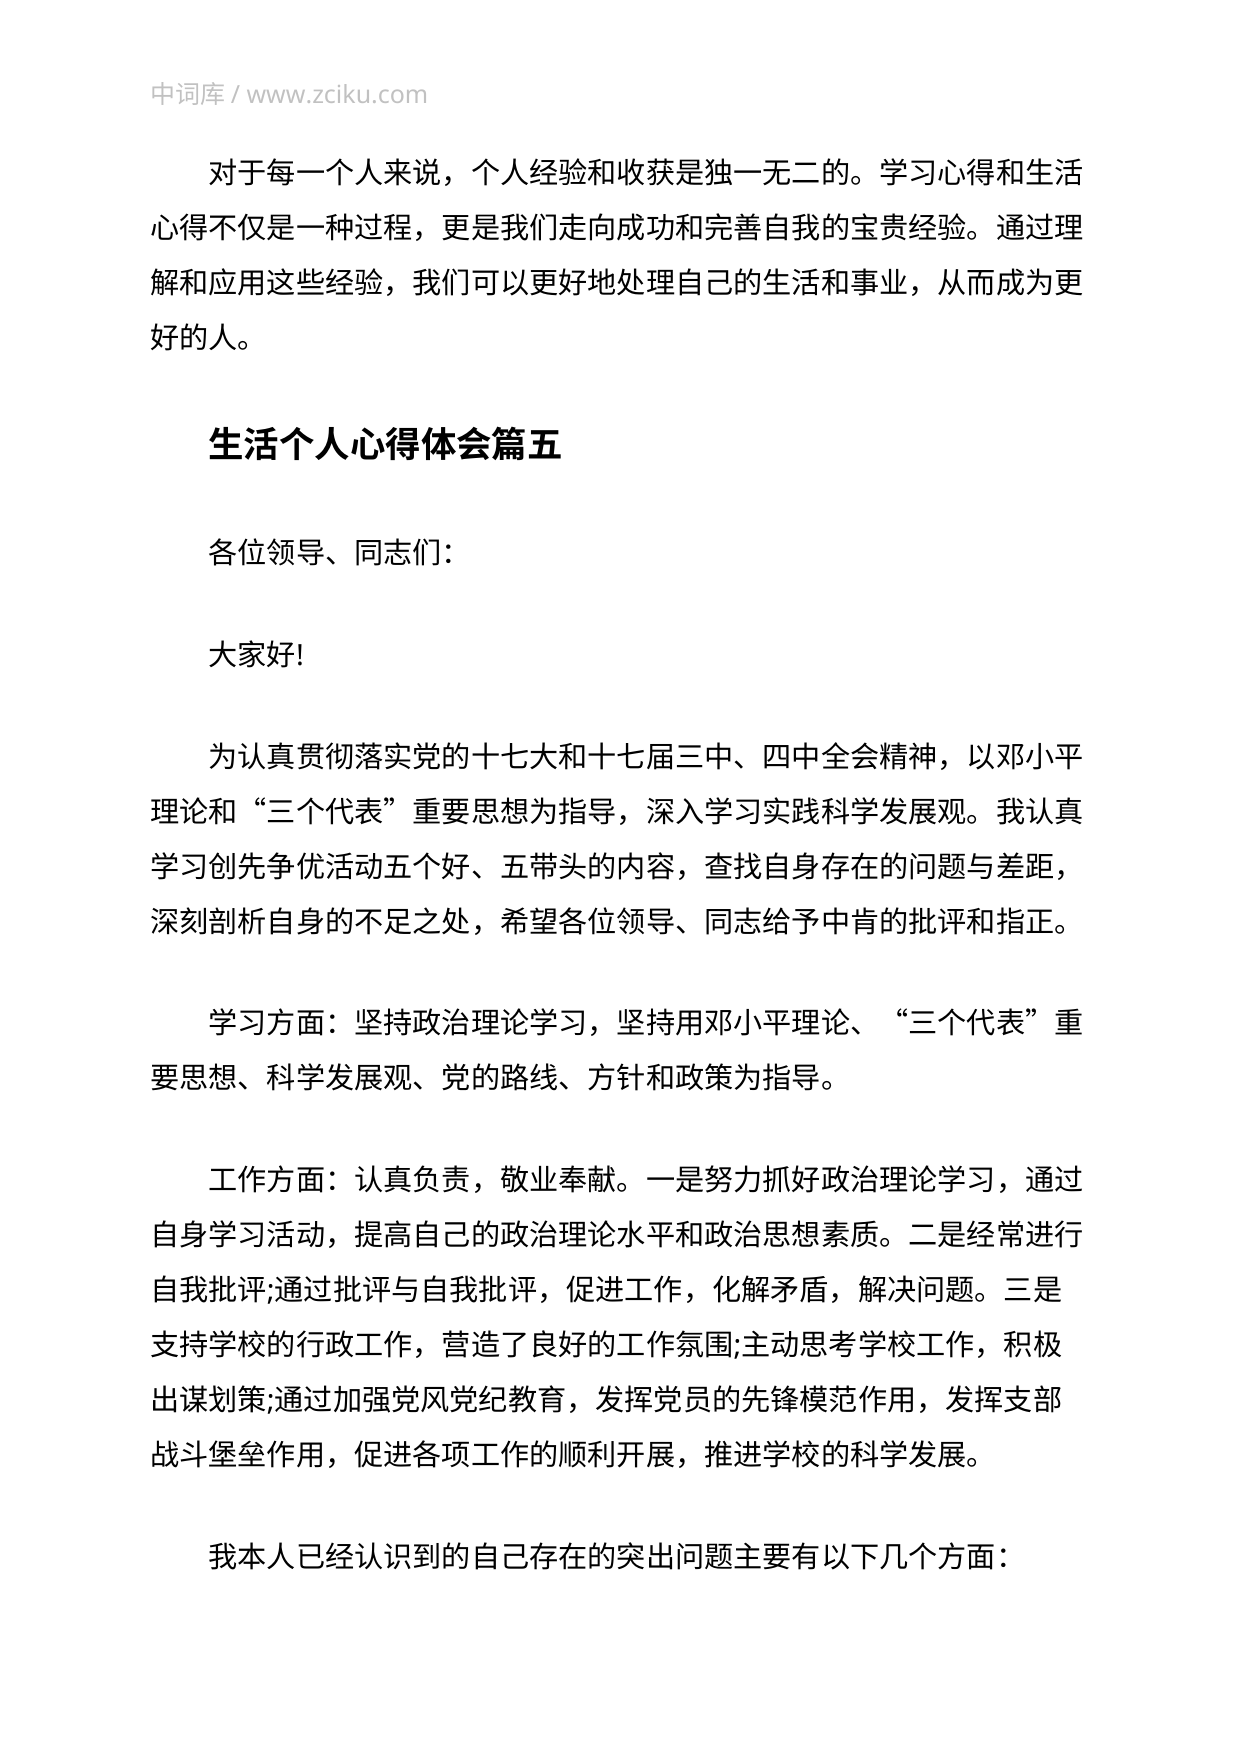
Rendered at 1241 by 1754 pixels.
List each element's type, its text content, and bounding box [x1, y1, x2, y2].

text 为认真贯彻落实党的十七大和十七届三中、四中全会精神，以邓小平理论和“三个代表”重要思想为指导，深入学习实践科学发展观。我认真学习创先争优活动五个好、五带头的内容，查找自身存在的问题与差距，深刻剖析自身的不足之处，希望各位领导、同志给予中肯的批评和指正。 [150, 734, 1090, 941]
text 生活个人心得体会篇五 [150, 416, 1090, 468]
text 对于每一个人来说，个人经验和收获是独一无二的。学习心得和生活心得不仅是一种过程，更是我们走向成功和完善自我的宝贵经验。通过理解和应用这些经验，我们可以更好地处理自己的生活和事业，从而成为更好的人。 [150, 150, 1090, 357]
text 工作方面：认真负责，敬业奉献。一是努力抓好政治理论学习，通过自身学习活动，提高自己的政治理论水平和政治思想素质。二是经常进行自我批评;通过批评与自我批评，促进工作，化解矛盾，解决问题。三是支持学校的行政工作，营造了良好的工作氛围;主动思考学校工作，积极出谋划策;通过加强党风党纪教育，发挥党员的先锋模范作用，发挥支部战斗堡垒作用，促进各项工作的顺利开展，推进学校的科学发展。 [150, 1157, 1090, 1474]
text 学习方面：坚持政治理论学习，坚持用邓小平理论、“三个代表”重要思想、科学发展观、党的路线、方针和政策为指导。 [150, 1000, 1090, 1097]
text 我本人已经认识到的自己存在的突出问题主要有以下几个方面： [150, 1533, 1090, 1576]
text 各位领导、同志们： [150, 530, 1090, 572]
text 大家好! [150, 632, 1090, 674]
